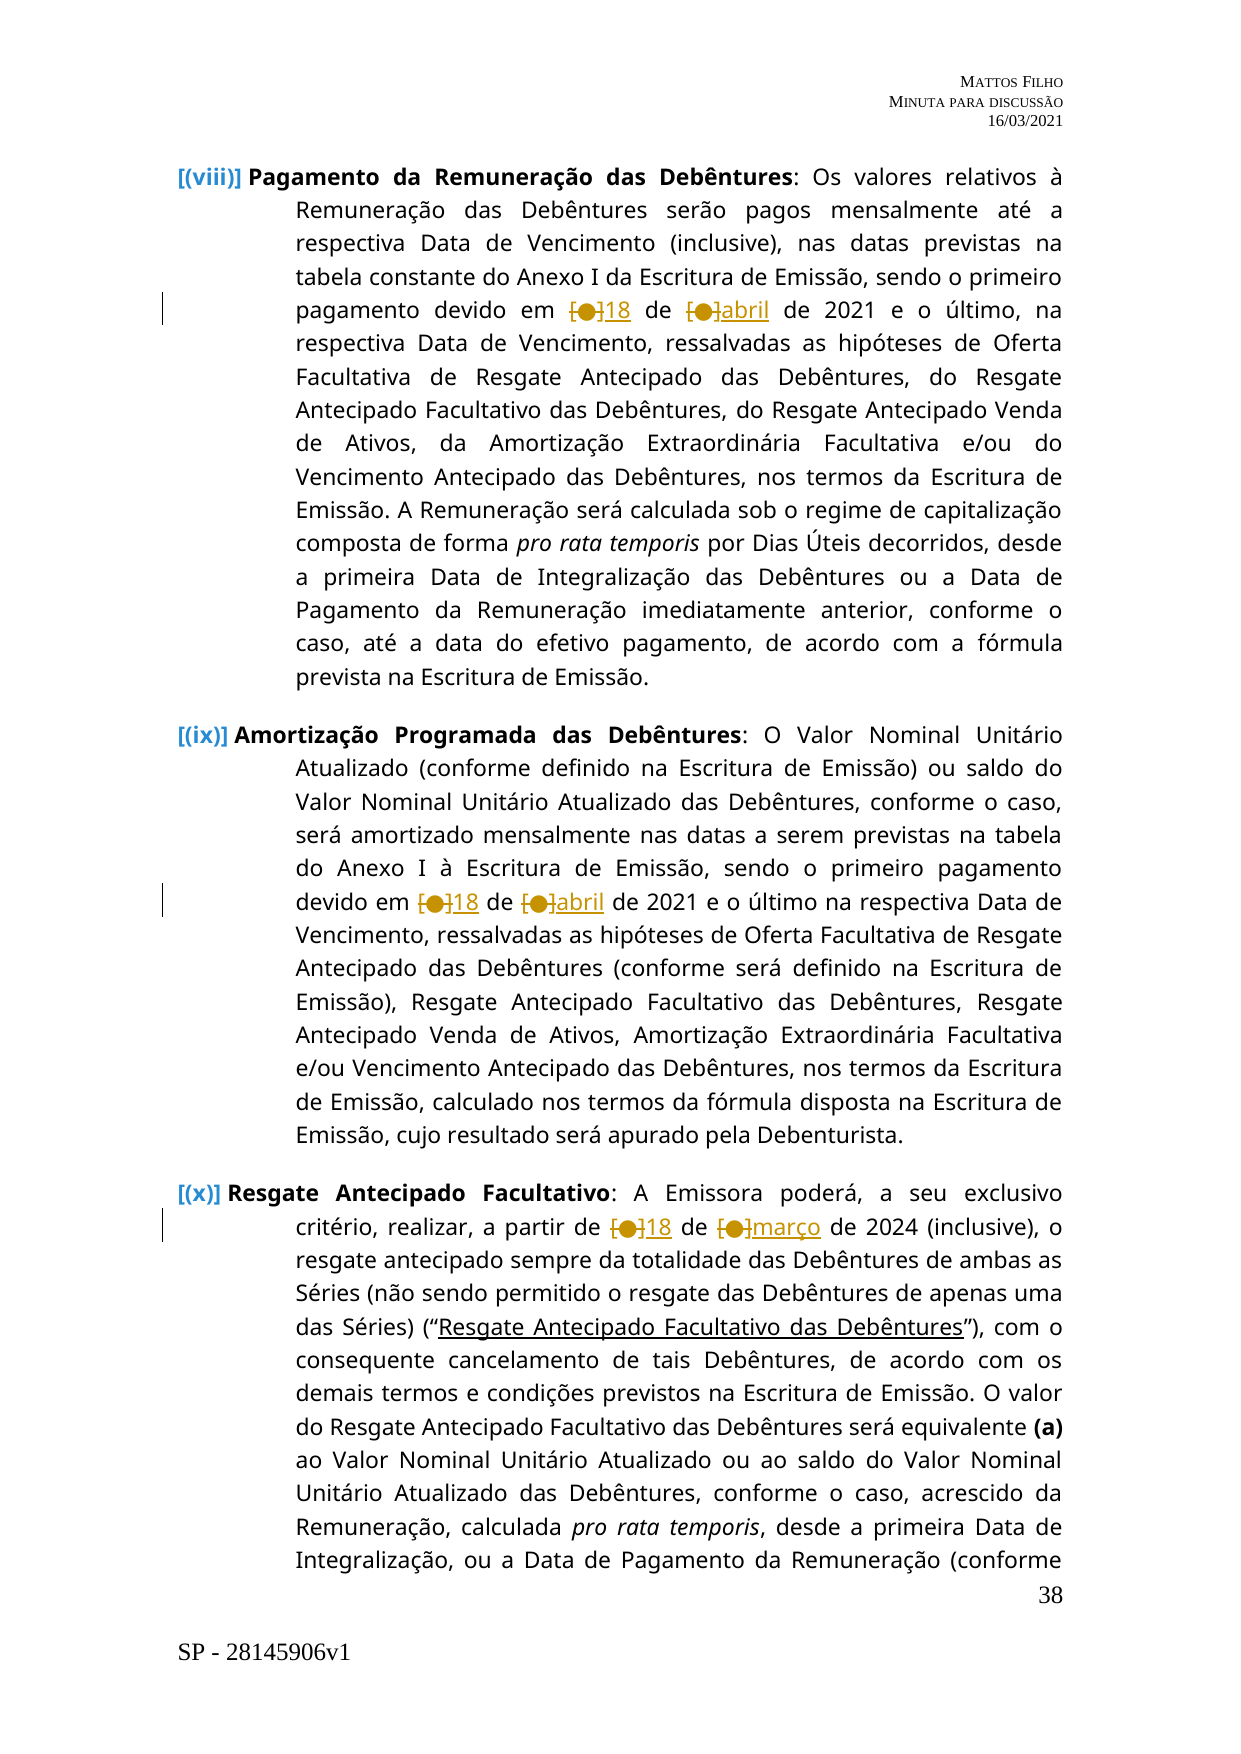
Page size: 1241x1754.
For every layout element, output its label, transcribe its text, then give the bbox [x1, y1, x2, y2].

list Pagamento da Remuneração das Debêntures: Os valores relativos à Remuneração das Debêntures serão pagos mensalmente até a respectiva Data de Vencimento (inclusive), nas datas previstas na tabela constante do Anexo I da Escritura de Emissão, sendo o primeiro pagamento devido em de de 2021 e o último, na respectiva Data de Vencimento, ressalvadas as hipóteses de Oferta Facultativa de Resgate Antecipado das Debêntures, do Resgate Antecipado Facultativo das Debêntures, do Resgate Antecipado Venda de Ativos, da Amortização Extraordinária Facultativa e/ou do Vencimento Antecipado das Debêntures, nos termos da Escritura de Emissão. A Remuneração será calculada sob o regime de capitalização composta de forma pro rata temporis por Dias Úteis decorridos, desde a primeira Data de Integralização das Debêntures ou a Data de Pagamento da Remuneração imediatamente anterior, conforme o caso, até a data do efetivo pagamento, de acordo com a fórmula prevista na Escritura de Emissão. [177, 158, 1063, 692]
list Amortização Programada das Debêntures: O Valor Nominal Unitário Atualizado (conforme definido na Escritura de Emissão) ou saldo do Valor Nominal Unitário Atualizado das Debêntures, conforme o caso, será amortizado mensalmente nas datas a serem previstas na tabela do Anexo I à Escritura de Emissão, sendo o primeiro pagamento devido em de de 2021 e o último na respectiva Data de Vencimento, ressalvadas as hipóteses de Oferta Facultativa de Resgate Antecipado das Debêntures (conforme será definido na Escritura de Emissão), Resgate Antecipado Facultativo das Debêntures, Resgate Antecipado Venda de Ativos, Amortização Extraordinária Facultativa e/ou Vencimento Antecipado das Debêntures, nos termos da Escritura de Emissão, calculado nos termos da fórmula disposta na Escritura de Emissão, cujo resultado será apurado pela Debenturista. [177, 717, 1063, 1150]
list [177, 1175, 1063, 1575]
